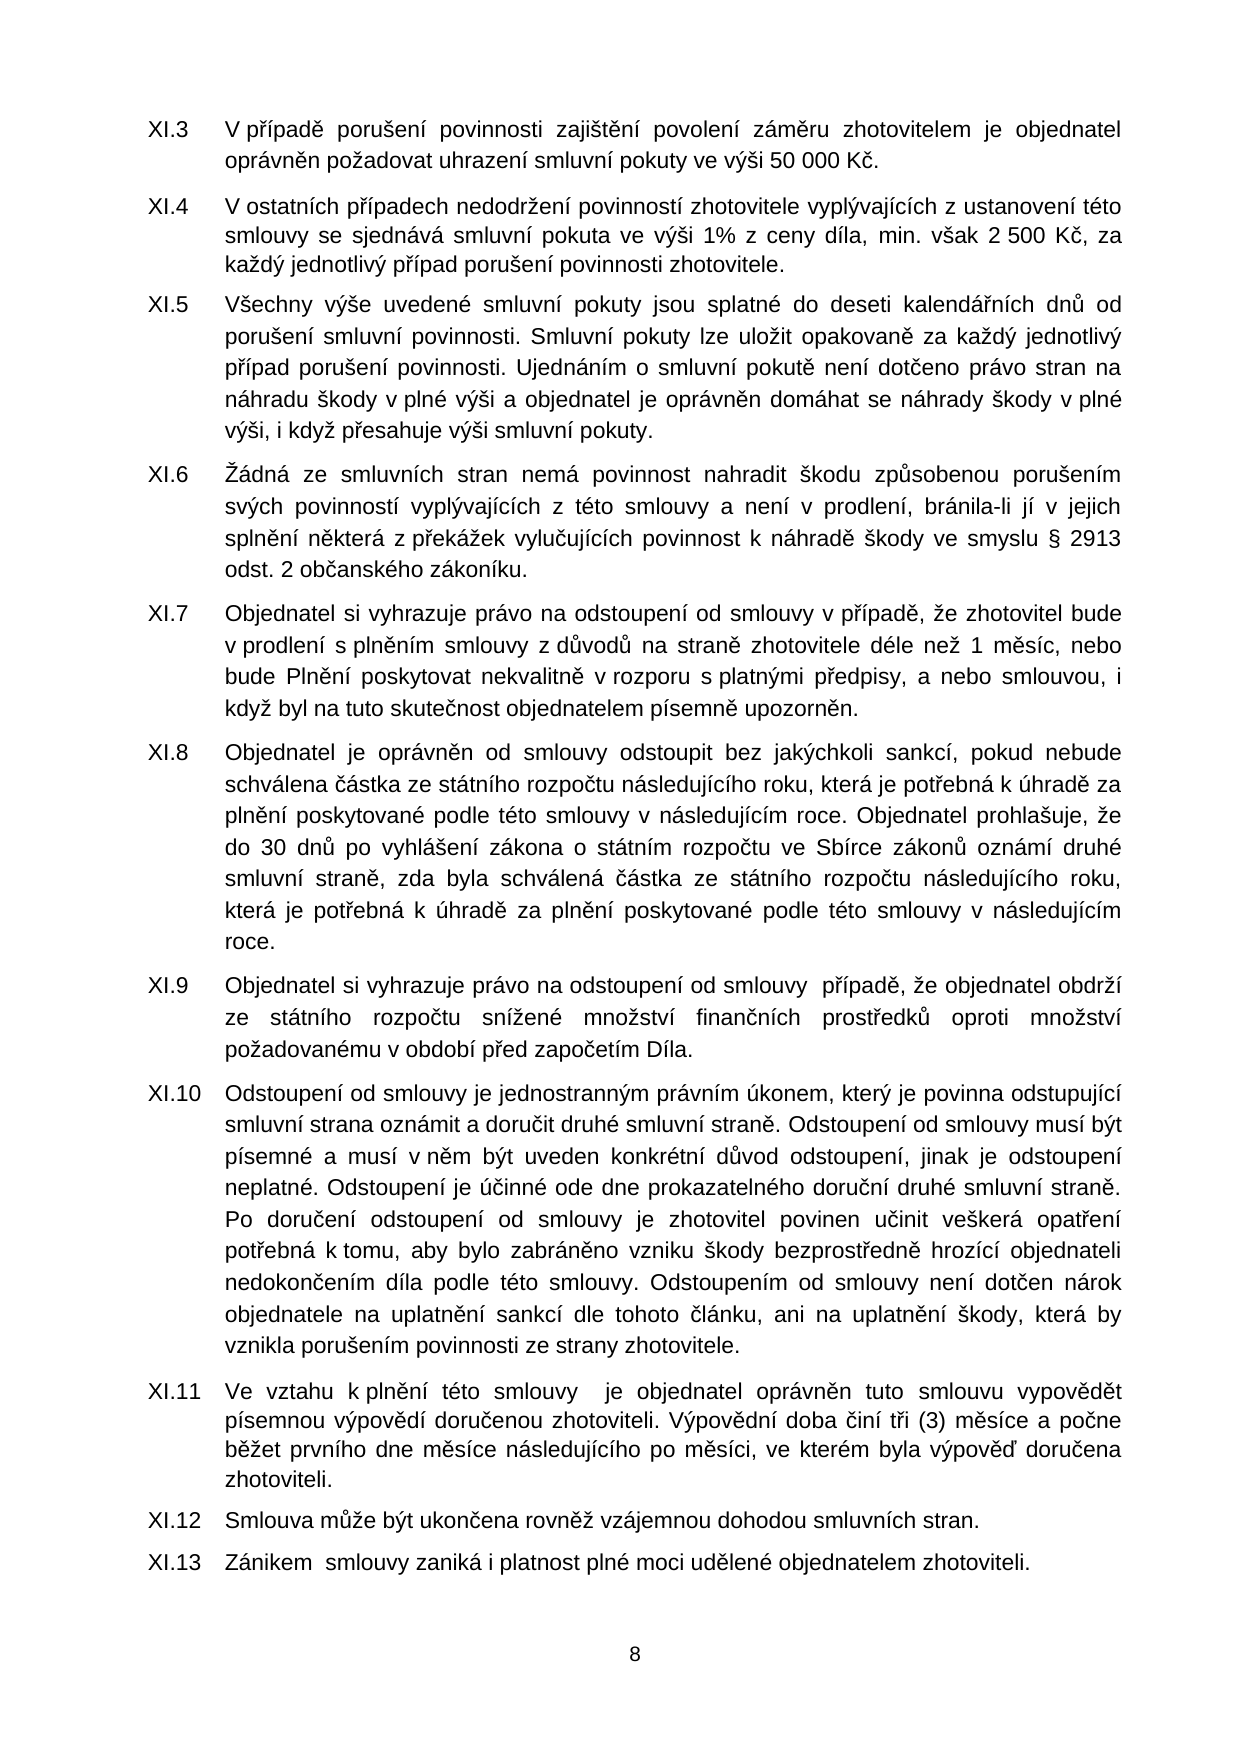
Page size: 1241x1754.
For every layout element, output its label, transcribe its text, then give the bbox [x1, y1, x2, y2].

list Smlouva může být ukončena rovněž vzájemnou dohodou smluvních stran. [148, 1505, 1122, 1534]
list Odstoupení od smlouvy je jednostranným právním úkonem, který je povinna odstupující smluvní strana oznámit a doručit druhé smluvní straně. Odstoupení od smlouvy musí být písemné a musí v něm být uveden konkrétní důvod odstoupení, jinak je odstoupení neplatné. Odstoupení je účinné ode dne prokazatelného doruční druhé smluvní straně. Po doručení odstoupení od smlouvy je zhotovitel povinen učinit veškerá opatření potřebná k tomu, aby bylo zabráněno vzniku škody bezprostředně hrozící objednateli nedokončením díla podle této smlouvy. Odstoupením od smlouvy není dotčen nárok objednatele na uplatnění sankcí dle tohoto článku, ani na uplatnění škody, která by vznikla porušením povinnosti ze strany zhotovitele. [148, 1079, 1122, 1358]
list Žádná ze smluvních stran nemá povinnost nahradit škodu způsobenou porušením svých povinností vyplývajících z této smlouvy a není v prodlení, bránila-li jí v jejich splnění některá z překážek vylučujících povinnost k náhradě škody ve smyslu § 2913 odst. 2 občanského zákoníku. [148, 461, 1122, 582]
list Ve vztahu k plnění této smlouvy je objednatel oprávněn tuto smlouvu vypovědět písemnou výpovědí doručenou zhotoviteli. Výpovědní doba činí tři (3) měsíce a počne běžet prvního dne měsíce následujícího po měsíci, ve kterém byla výpověď doručena zhotoviteli. [148, 1376, 1122, 1493]
list Objednatel je oprávněn od smlouvy odstoupit bez jakýchkoli sankcí, pokud nebude schválena částka ze státního rozpočtu následujícího roku, která je potřebná k úhradě za plnění poskytované podle této smlouvy v následujícím roce. Objednatel prohlašuje, že do 30 dnů po vyhlášení zákona o státním rozpočtu ve Sbírce zákonů oznámí druhé smluvní straně, zda byla schválená částka ze státního rozpočtu následujícího roku, která je potřebná k úhradě za plnění poskytované podle této smlouvy v následujícím roce. [148, 739, 1122, 955]
list Objednatel si vyhrazuje právo na odstoupení od smlouvy v případě, že zhotovitel bude v prodlení s plněním smlouvy z důvodů na straně zhotovitele déle než 1 měsíc, nebo bude Plnění poskytovat nekvalitně v rozporu s platnými předpisy, a nebo smlouvou, i když byl na tuto skutečnost objednatelem písemně upozorněn. [148, 600, 1122, 721]
list Objednatel si vyhrazuje právo na odstoupení od smlouvy případě, že objednatel obdrží ze státního rozpočtu snížené množství finančních prostředků oproti množství požadovanému v období před započetím Díla. [148, 972, 1122, 1062]
list V případě porušení povinnosti zajištění povolení záměru zhotovitelem je objednatel oprávněn požadovat uhrazení smluvní pokuty ve výši 50 000 Kč. [148, 116, 1122, 173]
list Všechny výše uvedené smluvní pokuty jsou splatné do deseti kalendářních dnů od porušení smluvní povinnosti. Smluvní pokuty lze uložit opakovaně za každý jednotlivý případ porušení povinnosti. Ujednáním o smluvní pokutě není dotčeno právo stran na náhradu škody v plné výši a objednatel je oprávněn domáhat se náhrady škody v plné výši, i když přesahuje výši smluvní pokuty. [148, 291, 1122, 444]
list Zánikem smlouvy zaniká i platnost plné moci udělené objednatelem zhotoviteli. [148, 1547, 1122, 1576]
list V ostatních případech nedodržení povinností zhotovitele vyplývajících z ustanovení této smlouvy se sjednává smluvní pokuta ve výši 1% z ceny díla, min. však 2 500 Kč, za každý jednotlivý případ porušení povinnosti zhotovitele. [148, 191, 1122, 279]
